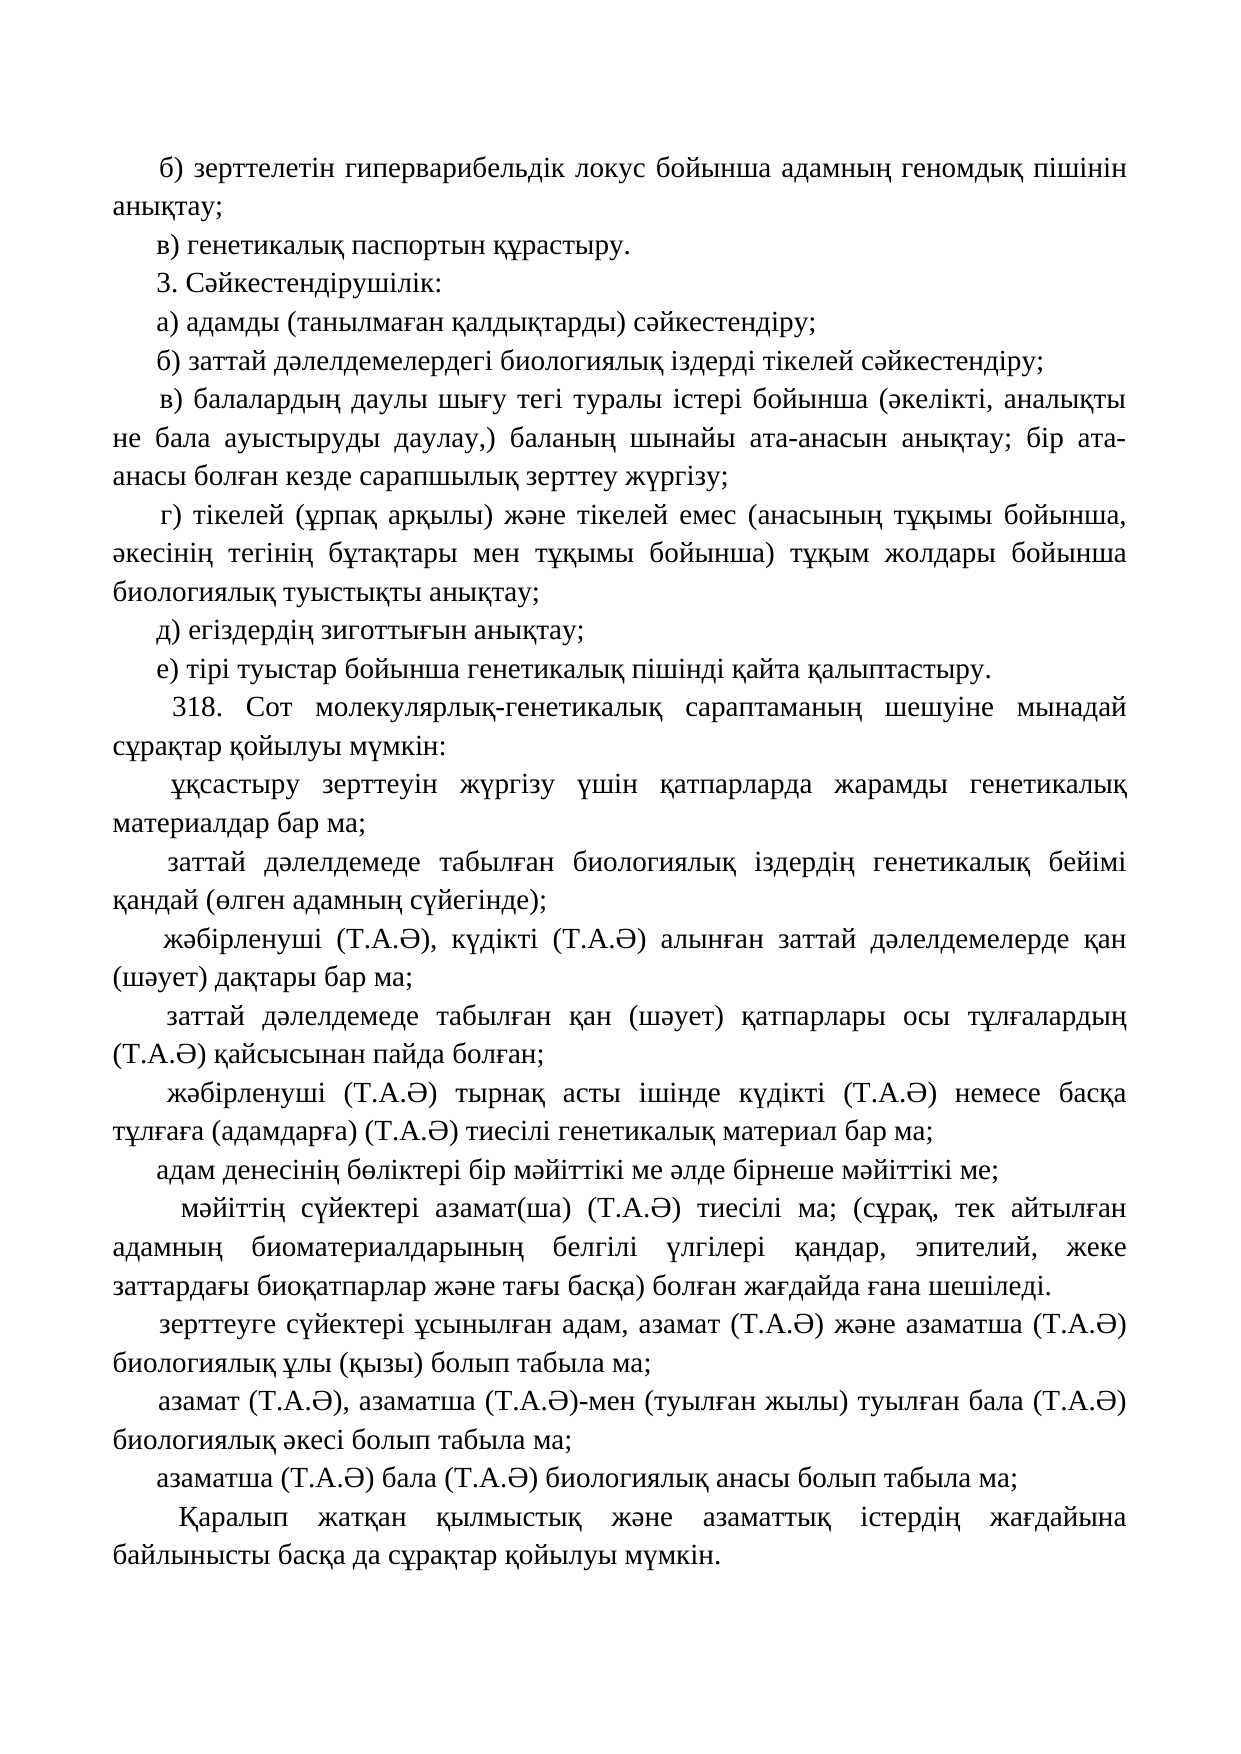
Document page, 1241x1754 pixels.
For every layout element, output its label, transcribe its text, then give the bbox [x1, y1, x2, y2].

text а) адамды (танылмаған қалдықтарды) сәйкестендіру; [112, 304, 1128, 338]
text Қаралып жатқан қылмыстық және азаматтық істердің жағдайына байлынысты басқа да сұрақтар қойылуы мүмкін. [112, 1499, 1128, 1571]
text б) заттай дәлелдемелердегі биологиялық іздерді тікелей сәйкестендіру; [112, 343, 1128, 376]
text д) егіздердің зиготтығын анықтау; [112, 612, 1128, 646]
text б) зерттелетін гиперварибельдік локус бойынша адамның геномдық пішінін анықтау; [112, 150, 1128, 222]
text 318. Сот молекулярлық-генетикалық сараптаманың шешуіне мынадай сұрақтар қойылуы мүмкін: [112, 689, 1128, 762]
text жәбірленуші (Т.А.Ә) тырнақ асты ішінде күдікті (Т.А.Ә) немесе басқа тұлғаға (адамдарға) (Т.А.Ә) тиесілі генетикалық материал бар ма; [112, 1075, 1128, 1147]
text в) балалардың даулы шығу тегі туралы істері бойынша (әкелікті, аналықты не бала ауыстыруды даулау,) баланың шынайы ата-анасын анықтау; бір ата-анасы болған кезде сарапшылық зерттеу жүргізу; [112, 381, 1128, 492]
text ұқсастыру зерттеуін жүргізу үшін қатпарларда жарамды генетикалық материалдар бар ма; [112, 767, 1128, 839]
text адам денесінің бөліктері бір мәйіттікі ме әлде бірнеше мәйіттікі ме; [112, 1152, 1128, 1186]
text жәбірленуші (Т.А.Ә), күдікті (Т.А.Ә) алынған заттай дәлелдемелерде қан (шәует) дақтары бар ма; [112, 921, 1128, 993]
text заттай дәлелдемеде табылған биологиялық іздердің генетикалық бейімі қандай (өлген адамның сүйегінде); [112, 844, 1128, 916]
text азаматша (Т.А.Ә) бала (Т.А.Ә) биологиялық анасы болып табыла ма; [112, 1460, 1128, 1494]
text мәйіттің сүйектері азамат(ша) (Т.А.Ә) тиесілі ма; (сұрақ, тек айтылған адамның биоматериалдарының белгілі үлгілері қандар, эпителий, жеке заттардағы биоқатпарлар және тағы басқа) болған жағдайда ғана шешіледі. [112, 1191, 1128, 1301]
text е) тірі туыстар бойынша генетикалық пішінді қайта қалыптастыру. [112, 651, 1128, 684]
text зерттеуге сүйектері ұсынылған адам, азамат (Т.А.Ә) және азаматша (Т.А.Ә) биологиялық ұлы (қызы) болып табыла ма; [112, 1306, 1128, 1378]
text азамат (Т.А.Ә), азаматша (Т.А.Ә)-мен (туылған жылы) туылған бала (Т.А.Ә) биологиялық әкесі болып табыла ма; [112, 1383, 1128, 1455]
text в) генетикалық паспортын құрастыру. [112, 227, 1128, 261]
text заттай дәлелдемеде табылған қан (шәует) қатпарлары осы тұлғалардың (Т.А.Ә) қайсысынан пайда болған; [112, 998, 1128, 1070]
text г) тікелей (ұрпақ арқылы) және тікелей емес (анасының тұқымы бойынша, әкесінің тегінің бұтақтары мен тұқымы бойынша) тұқым жолдары бойынша биологиялық туыстықты анықтау; [112, 497, 1128, 607]
text 3. Сәйкестендірушілік: [112, 266, 1128, 299]
